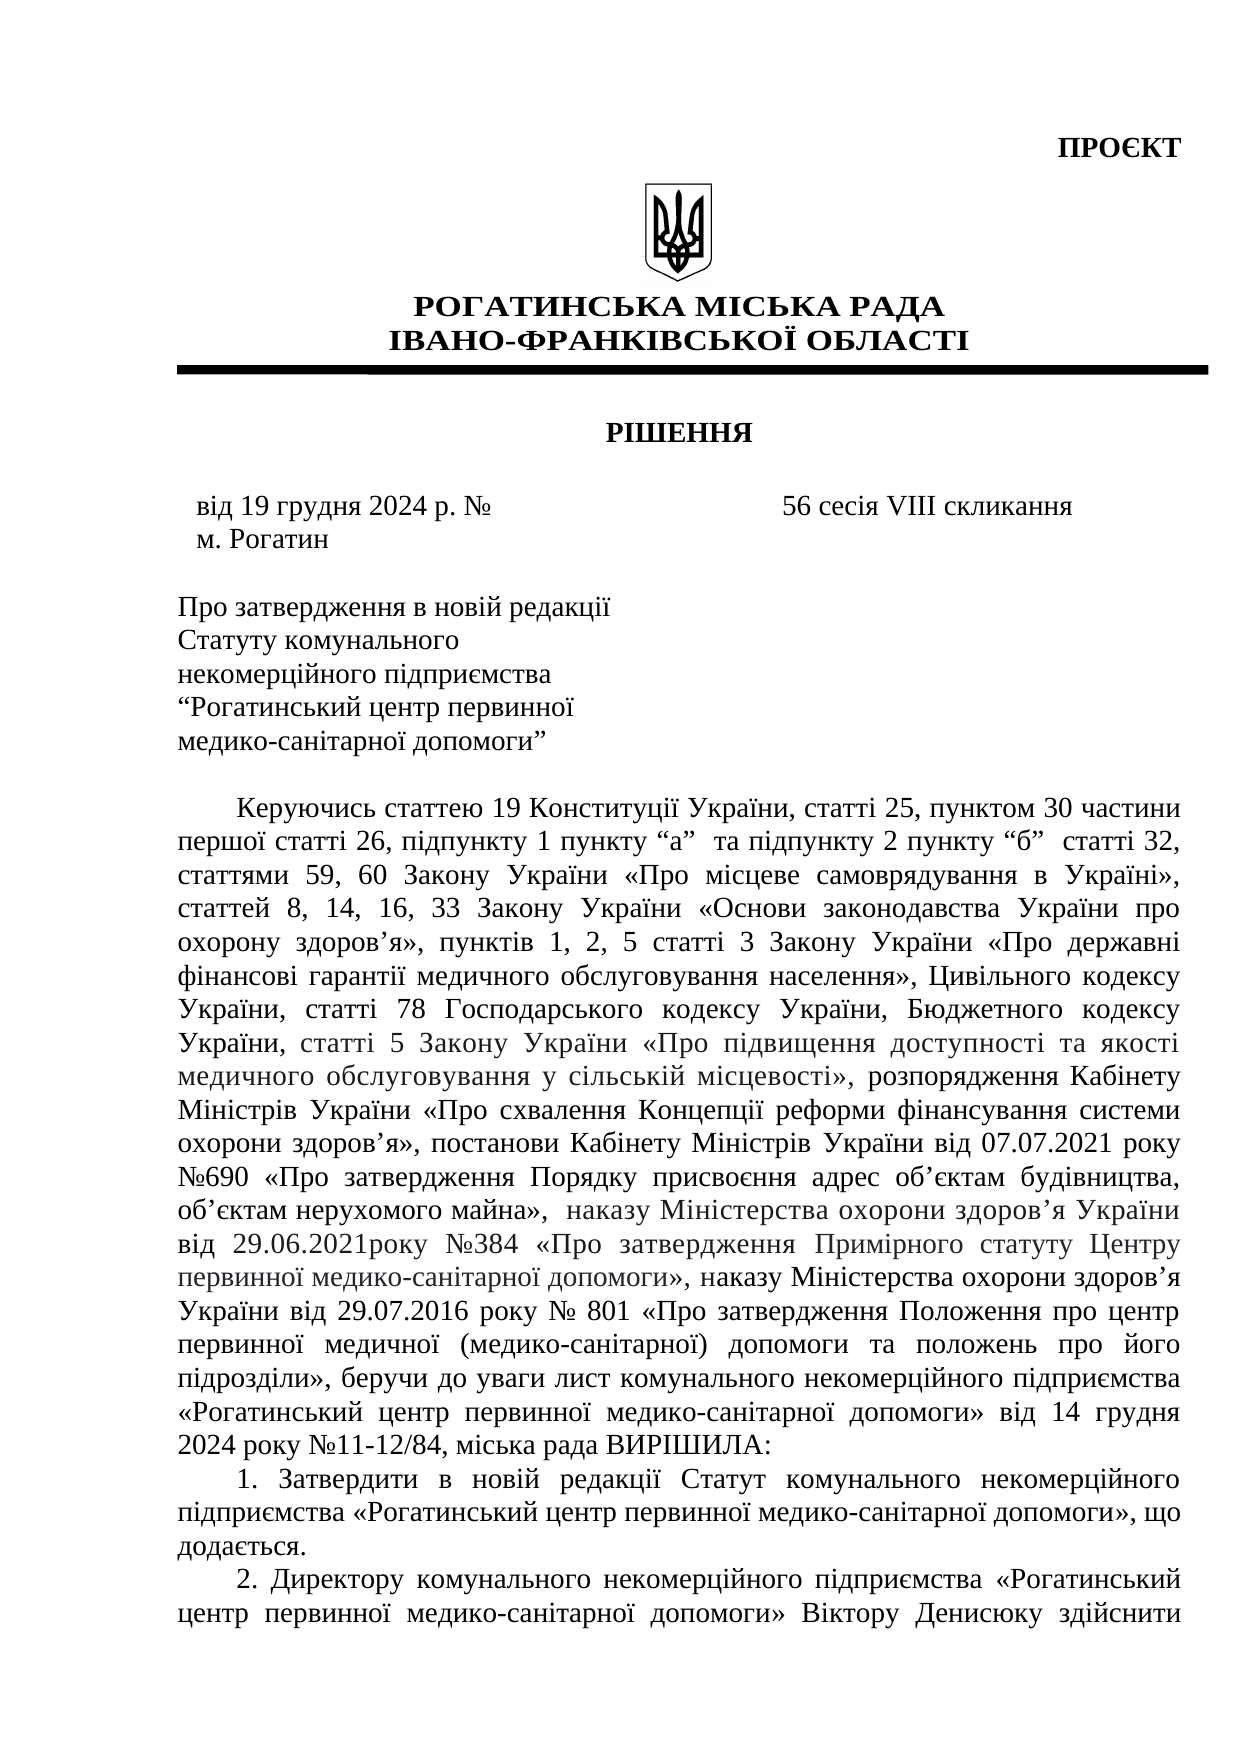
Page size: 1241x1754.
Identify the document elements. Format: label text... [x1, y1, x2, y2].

text Статуту комунального [177, 622, 1181, 656]
text “Рогатинський центр первинної [177, 689, 1181, 723]
text від 19 грудня 2024 р. № 56 сесія VIII скликання [196, 488, 1237, 522]
text Керуючись статтею 19 Конституції України, статті 25, пунктом 30 частини першої статті 26, підпункту 1 пункту “а” та підпункту 2 пункту “б” статті 32, статтями 59, 60 Закону України «Про місцеве самоврядування в Україні», статтей 8, 14, 16, 33 Закону України «Основи законодавства України про охорону здоров’я», пунктів 1, 2, 5 статті 3 Закону України «Про державні фінансові гарантії медичного обслуговування населення», Цивільного кодексу України, статті 78 Господарського кодексу України, Бюджетного кодексу України, статті 5 Закону України «Про підвищення доступності та якості медичного обслуговування у сільській місцевості», розпорядження Кабінету Міністрів України «Про схвалення Концепції реформи фінансування системи охорони здоров’я», постанови Кабінету Міністрів України від 07.07.2021 року №690 «Про затвердження Порядку присвоєння адрес об’єктам будівництва, об’єктам нерухомого майна», наказу Міністерства охорони здоров’я України від 29.06.2021року №384 «Про затвердження Примірного статуту Центру первинної медико-санітарної допомоги», наказу Міністерства охорони здоров’я України від 29.07.2016 року № 801 «Про затвердження Положення про центр первинної медичної (медико-санітарної) допомоги та положень про його підрозділи», беручи до уваги лист комунального некомерційного підприємства «Рогатинський центр первинної медико-санітарної допомоги» від 14 грудня 2024 року №11-12/84, міська рада ВИРІШИЛА: [177, 790, 1181, 1461]
text РІШЕННЯ [177, 415, 1181, 448]
text РОГАТИНСЬКА МІСЬКА РАДА [177, 289, 1181, 323]
text 1. Затвердити в новій редакції Статут комунального некомерційного підприємства «Рогатинський центр первинної медико-санітарної допомоги», що додається. [177, 1461, 1181, 1561]
text ПРОЄКТ [177, 131, 1181, 164]
text медико-санітарної допомоги” {name} [177, 723, 1181, 756]
text м. Рогатин [196, 522, 1237, 555]
text некомерційного підприємства [177, 656, 1181, 689]
text Про затвердження в новій редакції [177, 589, 1181, 622]
text ІВАНО-ФРАНКІВСЬКОЇ ОБЛАСТІ [177, 323, 1181, 356]
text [177, 1561, 1181, 1628]
